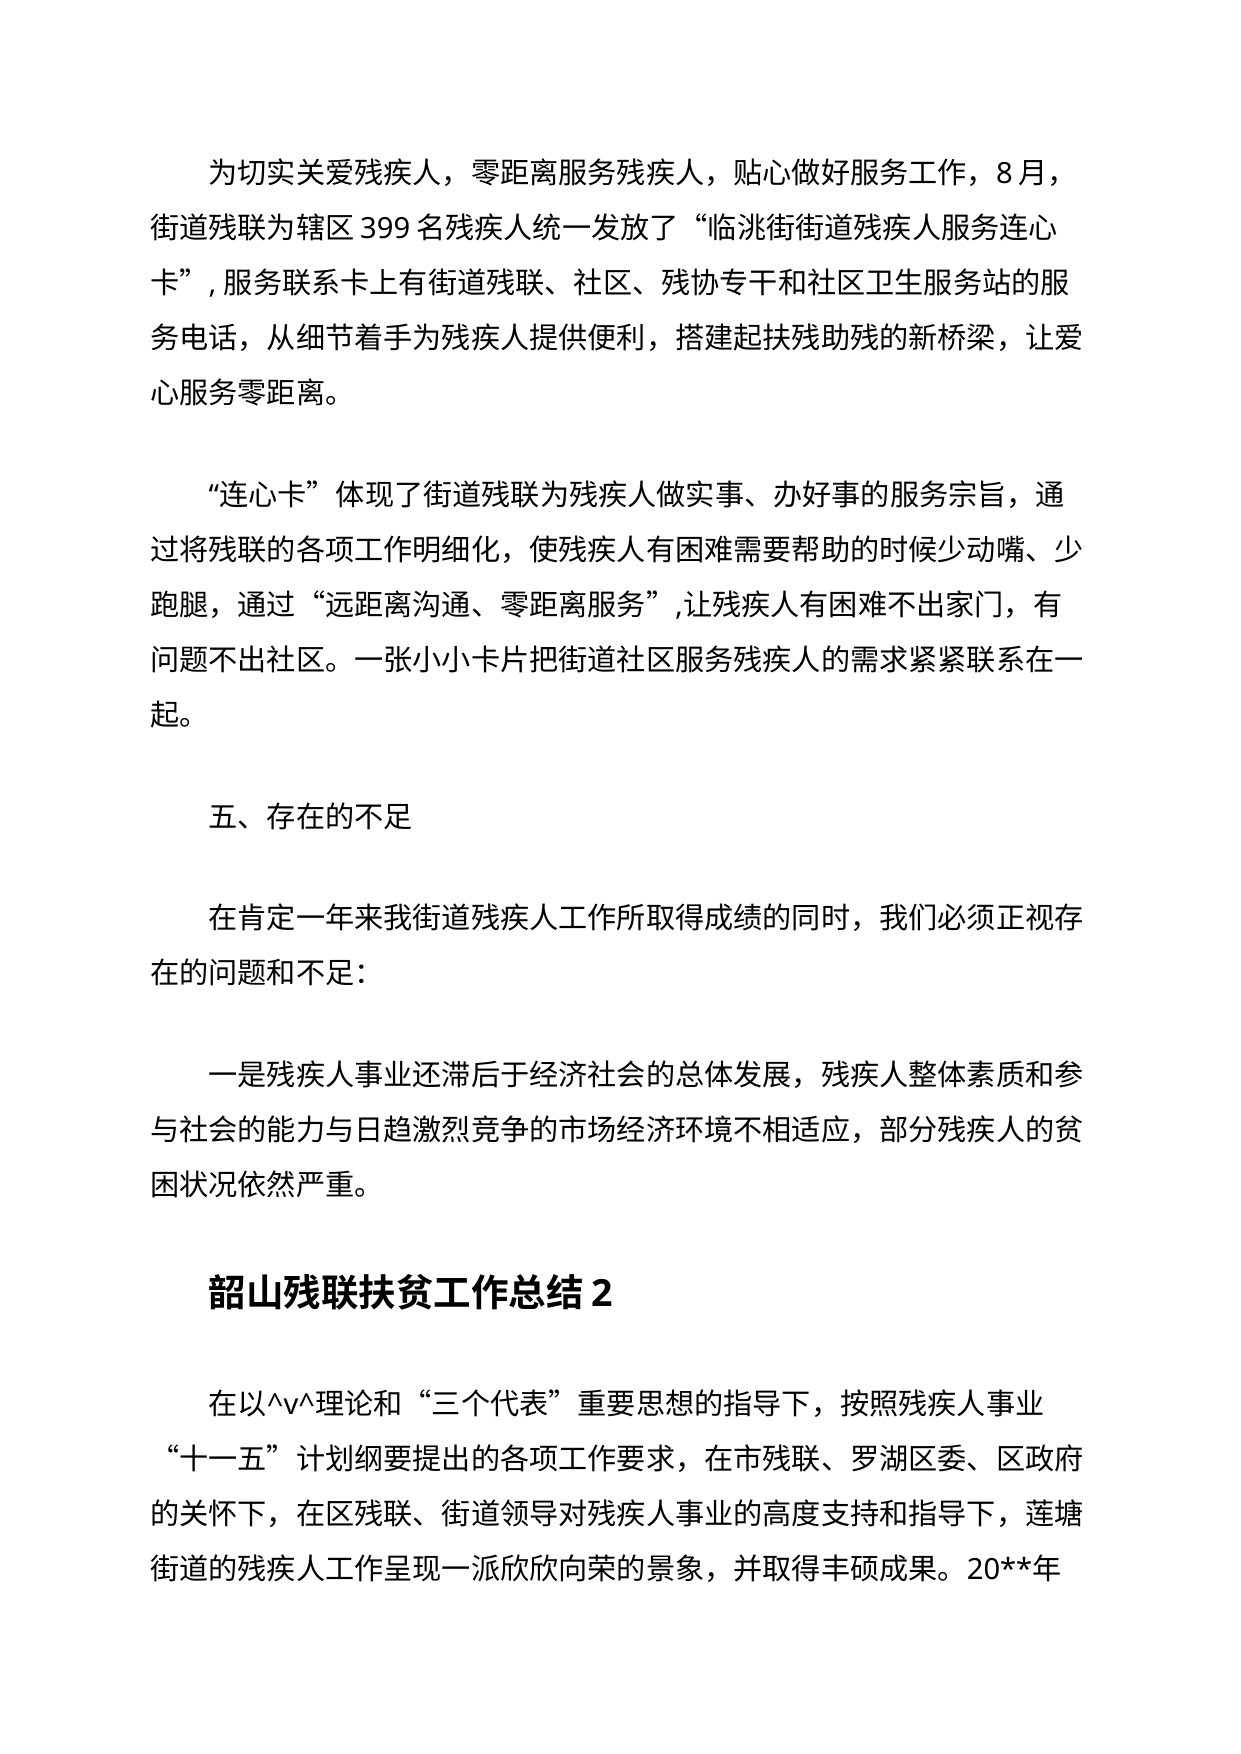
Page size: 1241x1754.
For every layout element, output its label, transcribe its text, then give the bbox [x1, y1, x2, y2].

text 韶山残联扶贫工作总结2 [150, 1263, 1090, 1318]
text “连心卡”体现了街道残联为残疾人做实事、办好事的服务宗旨，通过将残联的各项工作明细化，使残疾人有困难需要帮助的时候少动嘴、少跑腿，通过“远距离沟通、零距离服务”,让残疾人有困难不出家门，有问题不出社区。一张小小卡片把街道社区服务残疾人的需求紧紧联系在一起。 [150, 472, 1090, 734]
text 一是残疾人事业还滞后于经济社会的总体发展，残疾人整体素质和参与社会的能力与日趋激烈竞争的市场经济环境不相适应，部分残疾人的贫困状况依然严重。 [150, 1052, 1090, 1204]
text 为切实关爱残疾人，零距离服务残疾人，贴心做好服务工作，8月，街道残联为辖区399名残疾人统一发放了“临洮街街道残疾人服务连心卡”, 服务联系卡上有街道残联、社区、残协专干和社区卫生服务站的服务电话，从细节着手为残疾人提供便利，搭建起扶残助残的新桥梁，让爱心服务零距离。 [150, 150, 1090, 412]
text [150, 1381, 1090, 1588]
text 在肯定一年来我街道残疾人工作所取得成绩的同时，我们必须正视存在的问题和不足： [150, 895, 1090, 992]
text 五、存在的不足 [150, 793, 1090, 836]
